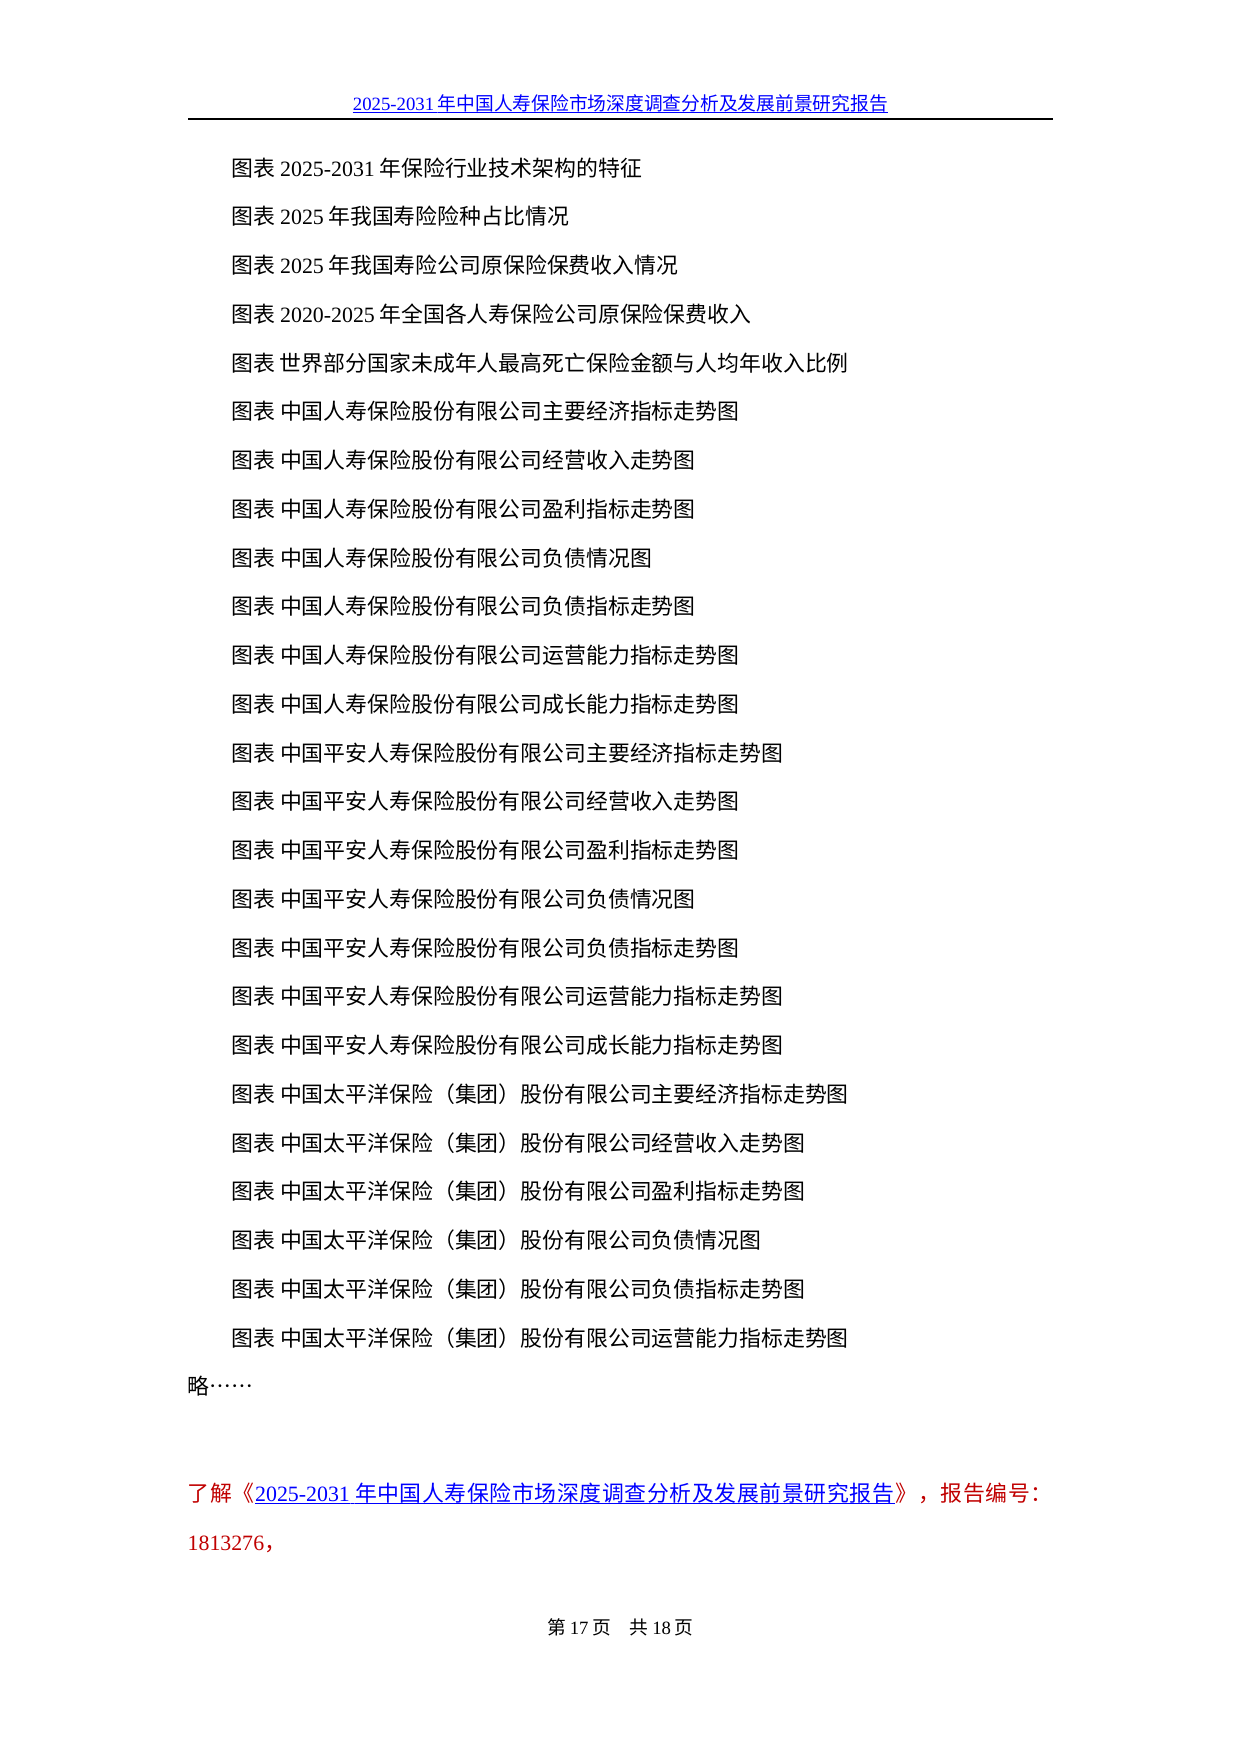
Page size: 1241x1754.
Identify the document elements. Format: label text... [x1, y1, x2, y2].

text 了解《2025-2031年中国人寿保险市场深度调查分析及发展前景研究报告》，报告编号：1813276， [187, 1475, 1053, 1557]
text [187, 150, 1053, 1401]
